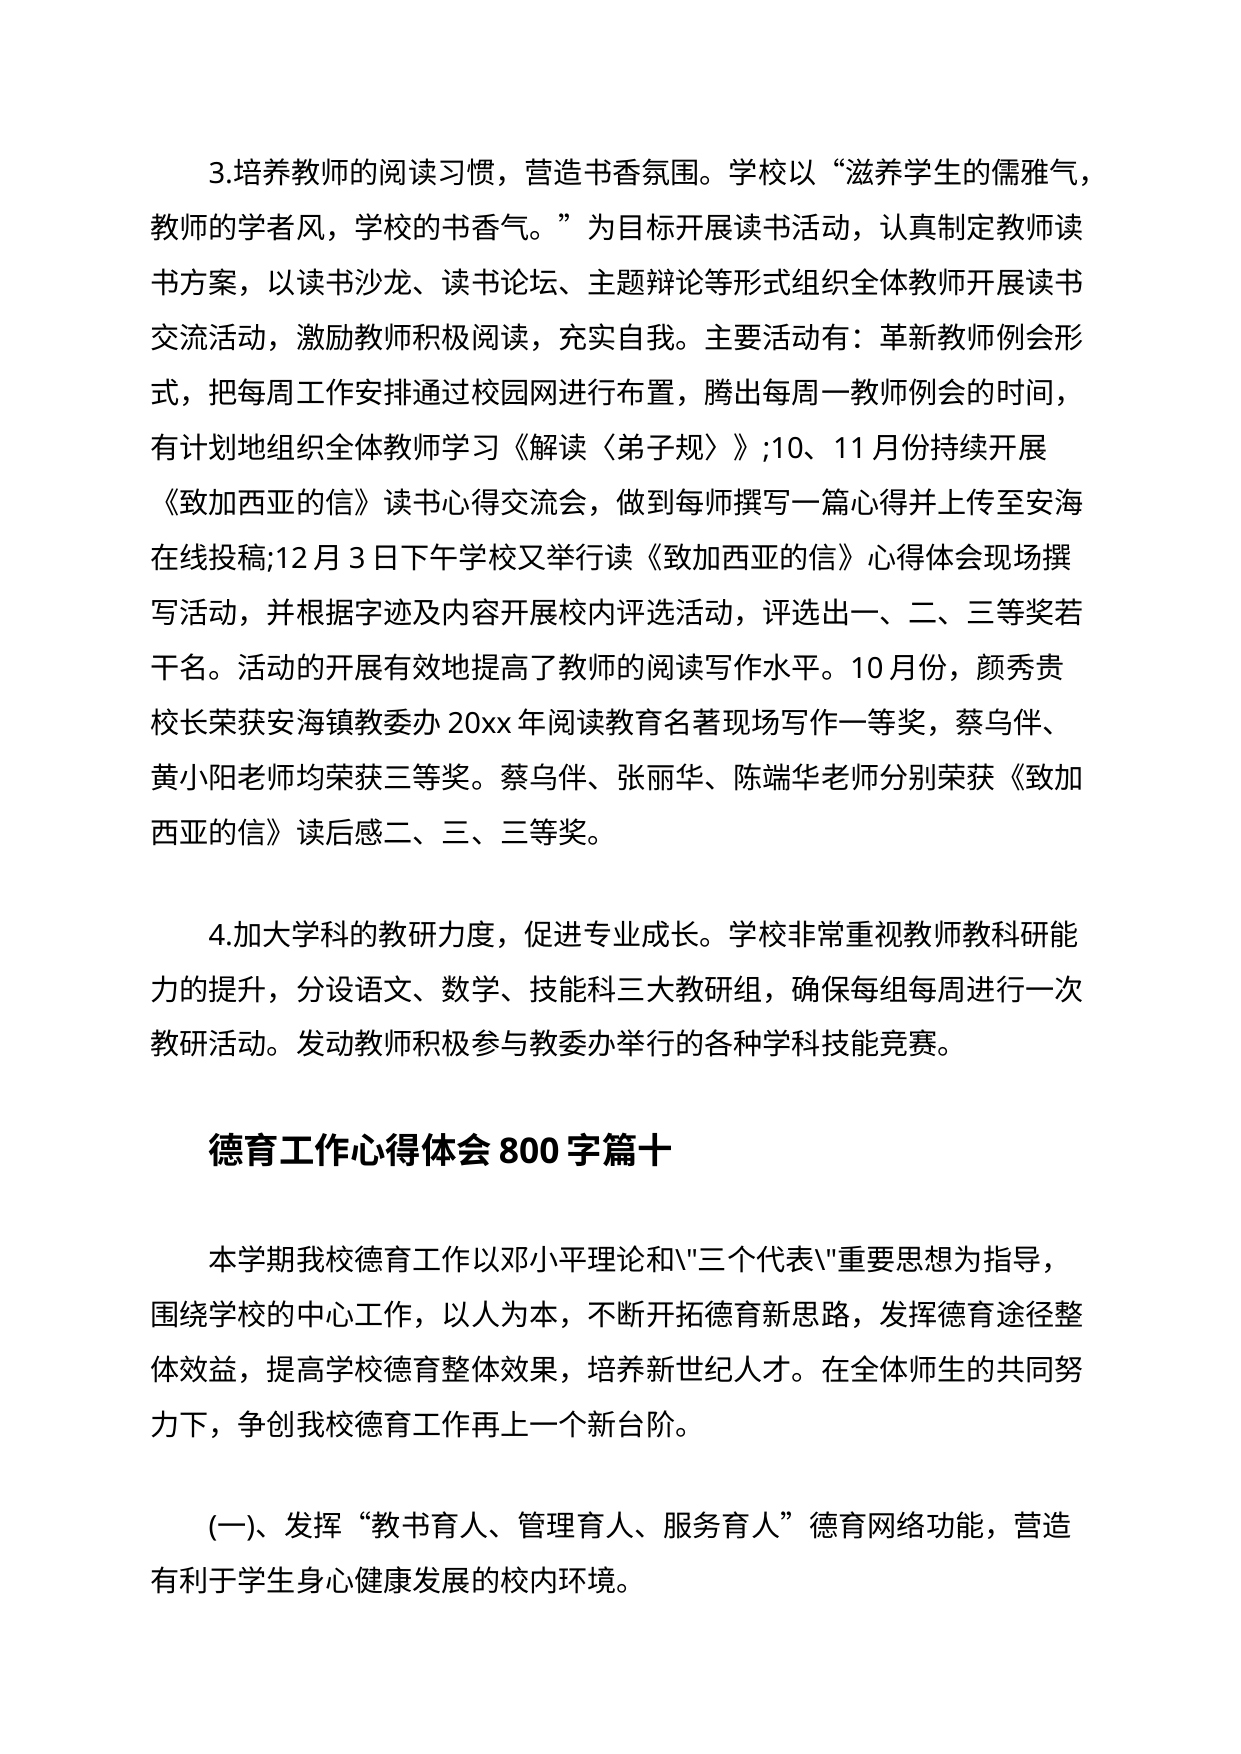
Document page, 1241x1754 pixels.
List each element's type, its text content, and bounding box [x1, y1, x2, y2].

text 本学期我校德育工作以邓小平理论和\"三个代表\"重要思想为指导，围绕学校的中心工作，以人为本，不断开拓德育新思路，发挥德育途径整体效益，提高学校德育整体效果，培养新世纪人才。在全体师生的共同努力下，争创我校德育工作再上一个新台阶。 [150, 1236, 1090, 1443]
text 德育工作心得体会800字篇十 [150, 1123, 1090, 1174]
text 3.培养教师的阅读习惯，营造书香氛围。学校以“滋养学生的儒雅气，教师的学者风，学校的书香气。”为目标开展读书活动，认真制定教师读书方案，以读书沙龙、读书论坛、主题辩论等形式组织全体教师开展读书交流活动，激励教师积极阅读，充实自我。主要活动有：革新教师例会形式，把每周工作安排通过校园网进行布置，腾出每周一教师例会的时间，有计划地组织全体教师学习《解读〈弟子规〉》;10、11月份持续开展《致加西亚的信》读书心得交流会，做到每师撰写一篇心得并上传至安海在线投稿;12月3日下午学校又举行读《致加西亚的信》心得体会现场撰写活动，并根据字迹及内容开展校内评选活动，评选出一、二、三等奖若干名。活动的开展有效地提高了教师的阅读写作水平。10月份，颜秀贵校长荣获安海镇教委办20xx年阅读教育名著现场写作一等奖，蔡乌伴、黄小阳老师均荣获三等奖。蔡乌伴、张丽华、陈端华老师分别荣获《致加西亚的信》读后感二、三、三等奖。 [150, 150, 1090, 852]
text (一)、发挥“教书育人、管理育人、服务育人”德育网络功能，营造有利于学生身心健康发展的校内环境。 [150, 1503, 1090, 1600]
text 4.加大学科的教研力度，促进专业成长。学校非常重视教师教科研能力的提升，分设语文、数学、技能科三大教研组，确保每组每周进行一次教研活动。发动教师积极参与教委办举行的各种学科技能竞赛。 [150, 911, 1090, 1063]
